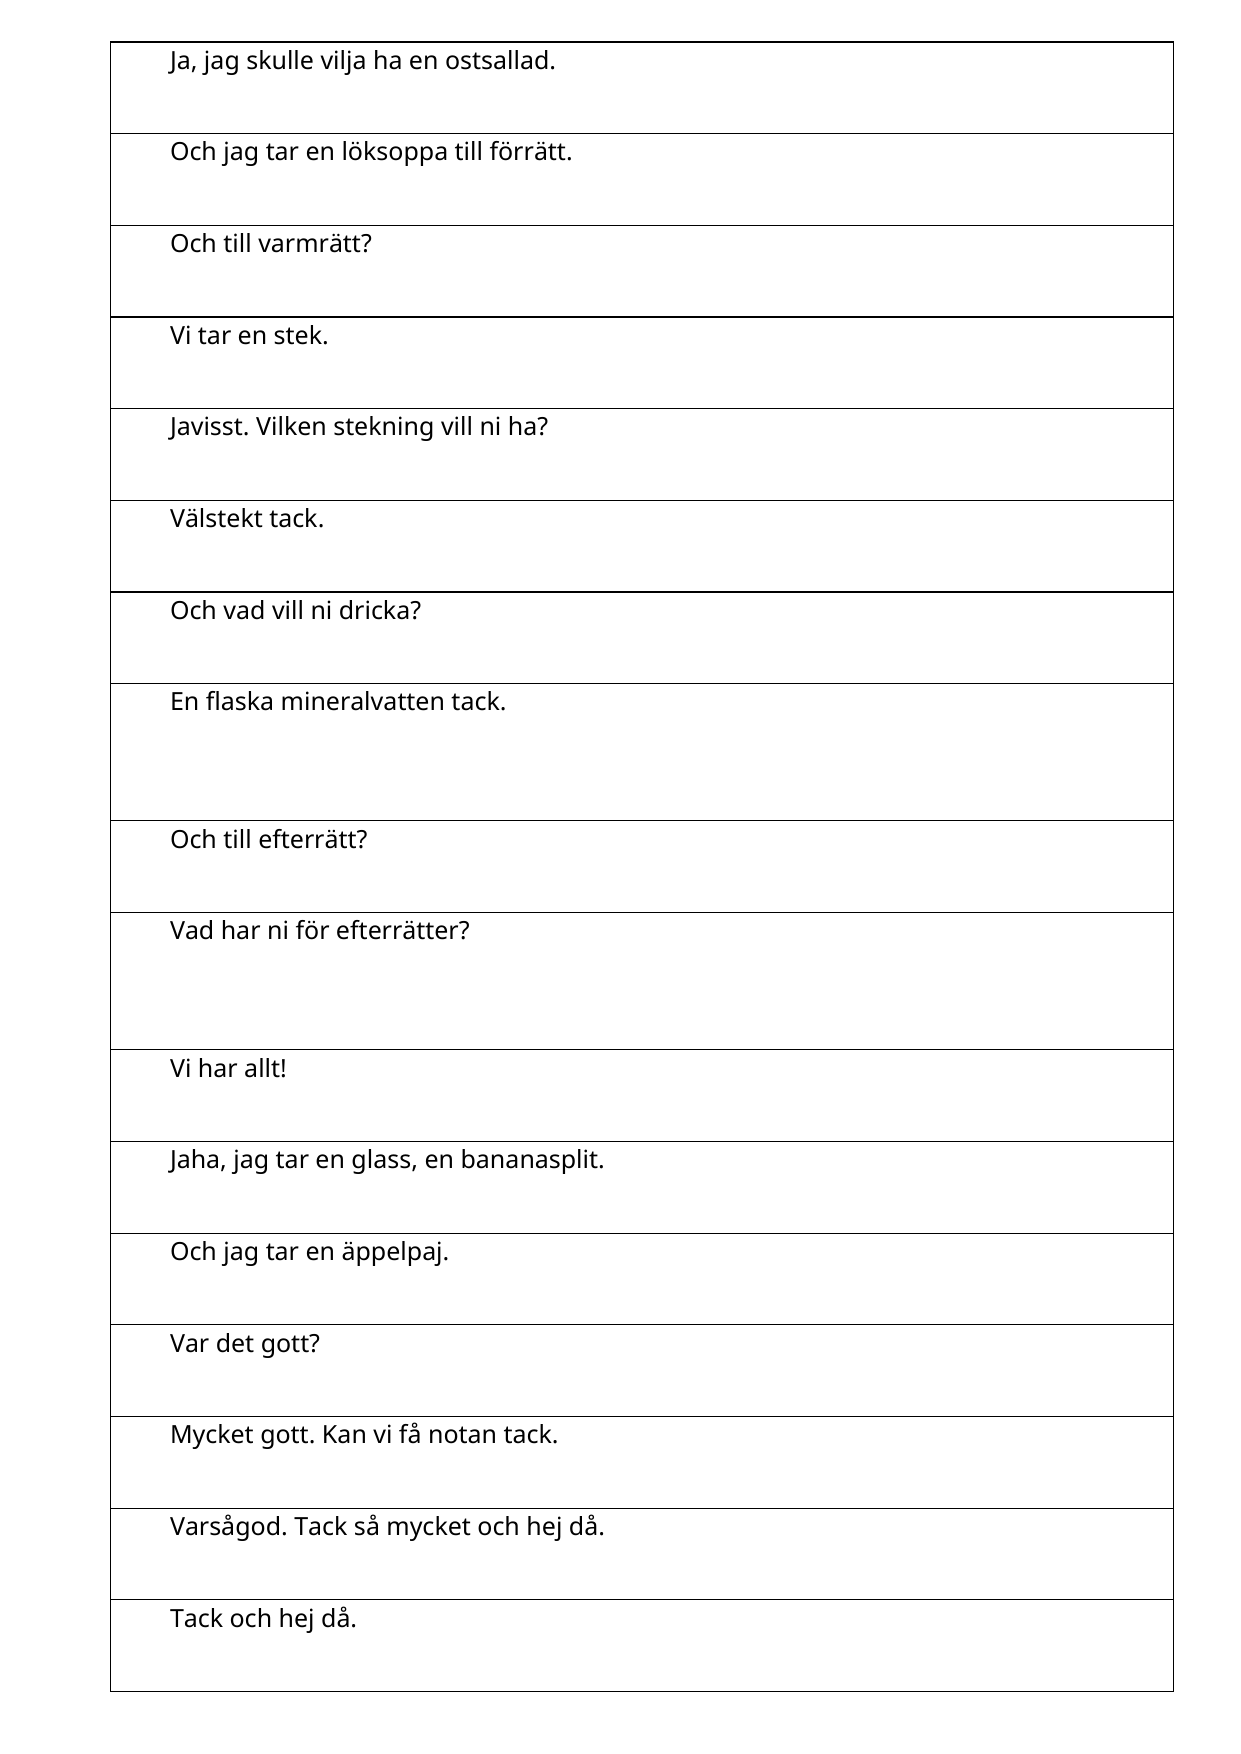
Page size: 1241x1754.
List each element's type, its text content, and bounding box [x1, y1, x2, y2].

table_cell [111, 226, 162, 316]
table_cell Mycket gott. Kan vi få notan tack. [163, 1417, 1173, 1508]
table_cell Och till efterrätt? [163, 821, 1173, 912]
table_cell En flaska mineralvatten tack. [163, 684, 1173, 820]
table_cell Vad har ni för efterrätter? [163, 913, 1173, 1049]
table_cell [111, 1417, 162, 1508]
table_cell [111, 1600, 162, 1691]
table_cell Tack och hej då. [163, 1600, 1173, 1691]
table_cell [111, 1325, 162, 1416]
table_cell [111, 684, 162, 820]
table_cell Varsågod. Tack så mycket och hej då. [163, 1509, 1173, 1599]
table_cell [111, 1142, 162, 1233]
table_cell [111, 1050, 162, 1141]
table_cell [111, 409, 162, 500]
table_cell [111, 1234, 162, 1324]
table_cell [111, 134, 162, 225]
table_cell Jaha, jag tar en glass, en bananasplit. [163, 1142, 1173, 1233]
table_cell Och vad vill ni dricka? [163, 593, 1173, 683]
table_cell Vi har allt! [163, 1050, 1173, 1141]
table_cell Och till varmrätt? [163, 226, 1173, 316]
table_cell Vi tar en stek. [163, 318, 1173, 408]
table_cell Javisst. Vilken stekning vill ni ha? [163, 409, 1173, 500]
table_cell Var det gott? [163, 1325, 1173, 1416]
table_cell Och jag tar en löksoppa till förrätt. [163, 134, 1173, 225]
table_cell [111, 43, 162, 133]
table_cell [111, 1509, 162, 1599]
table_cell Välstekt tack. [163, 501, 1173, 591]
table_cell [111, 318, 162, 408]
table_cell [111, 593, 162, 683]
table_cell Och jag tar en äppelpaj. [163, 1234, 1173, 1324]
table_cell Ja, jag skulle vilja ha en ostsallad. [163, 43, 1173, 133]
table_cell [111, 501, 162, 591]
table_cell [111, 821, 162, 912]
table_cell [111, 913, 162, 1049]
